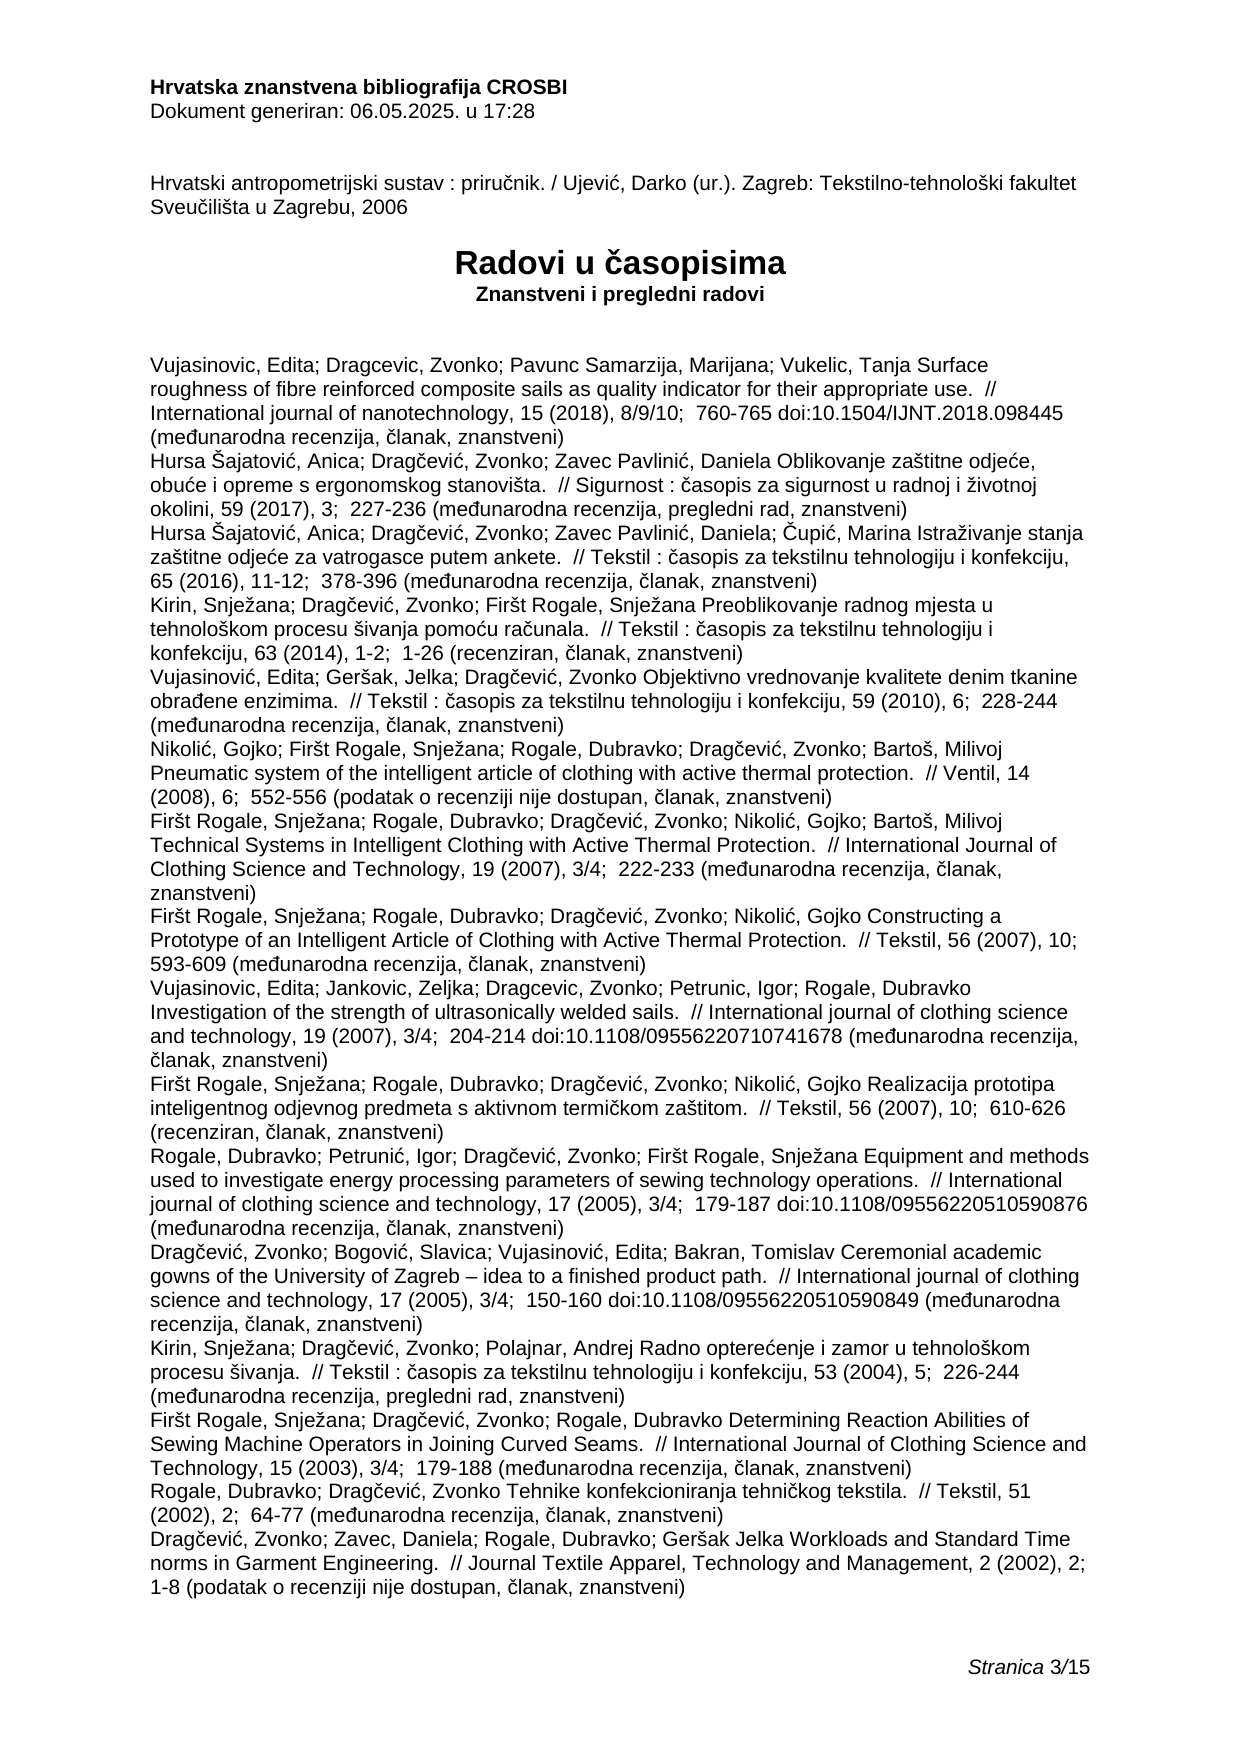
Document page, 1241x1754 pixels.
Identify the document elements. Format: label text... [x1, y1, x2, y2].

text Dragčević, Zvonko; Bogović, Slavica; Vujasinović, Edita; Bakran, Tomislav [150, 1240, 1090, 1336]
text Nikolić, Gojko; Firšt Rogale, Snježana; Rogale, Dubravko; Dragčević, Zvonko; Bartoš, Milivoj [150, 737, 1090, 808]
text Vujasinovic, Edita; Dragcevic, Zvonko; Pavunc Samarzija, Marijana; Vukelic, Tanja [150, 353, 1090, 449]
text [150, 171, 1090, 219]
text Firšt Rogale, Snježana; Dragčević, Zvonko; Rogale, Dubravko [150, 1407, 1090, 1479]
subtitle Znanstveni i pregledni radovi [150, 281, 1090, 305]
text Rogale, Dubravko; Petrunić, Igor; Dragčević, Zvonko; Firšt Rogale, Snježana [150, 1144, 1090, 1240]
subtitle Radovi u časopisima [150, 243, 1090, 281]
text Rogale, Dubravko; Dragčević, Zvonko [150, 1479, 1090, 1527]
text Dragčević, Zvonko; Zavec, Daniela; Rogale, Dubravko; Geršak Jelka [150, 1527, 1090, 1599]
text Vujasinovic, Edita; Jankovic, Zeljka; Dragcevic, Zvonko; Petrunic, Igor; Rogale, Dubravko [150, 976, 1090, 1072]
text Hursa Šajatović, Anica; Dragčević, Zvonko; Zavec Pavlinić, Daniela [150, 449, 1090, 521]
text Firšt Rogale, Snježana; Rogale, Dubravko; Dragčević, Zvonko; Nikolić, Gojko [150, 904, 1090, 976]
text Kirin, Snježana; Dragčević, Zvonko; Firšt Rogale, Snježana [150, 593, 1090, 665]
text Vujasinović, Edita; Geršak, Jelka; Dragčević, Zvonko [150, 665, 1090, 737]
text Hursa Šajatović, Anica; Dragčević, Zvonko; Zavec Pavlinić, Daniela; Čupić, Marina [150, 521, 1090, 593]
text Firšt Rogale, Snježana; Rogale, Dubravko; Dragčević, Zvonko; Nikolić, Gojko; Bartoš, Milivoj [150, 808, 1090, 904]
text Firšt Rogale, Snježana; Rogale, Dubravko; Dragčević, Zvonko; Nikolić, Gojko [150, 1072, 1090, 1144]
text Kirin, Snježana; Dragčević, Zvonko; Polajnar, Andrej [150, 1336, 1090, 1407]
